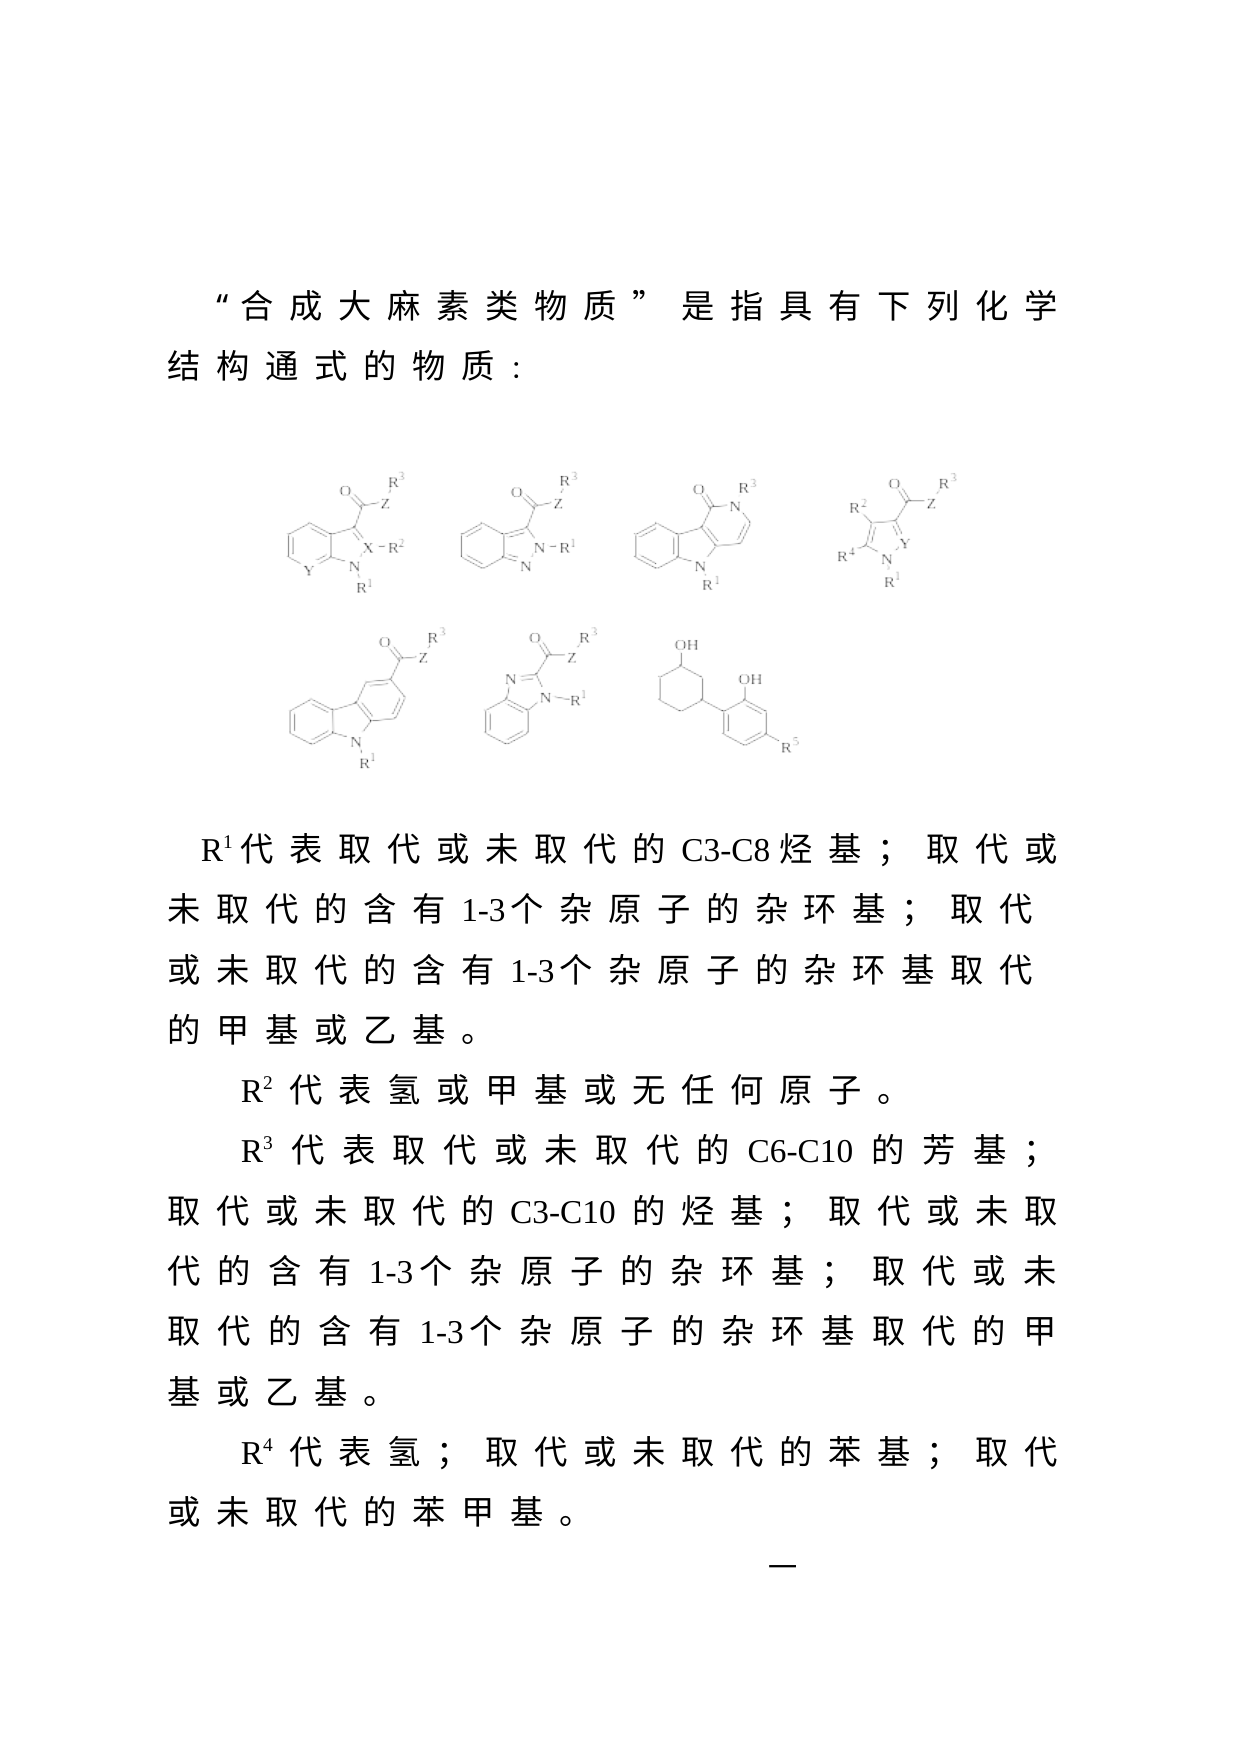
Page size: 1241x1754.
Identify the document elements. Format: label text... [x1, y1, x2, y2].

text “合成大麻素类物质”是指具有下列化学结构通式的物质： [167, 274, 1073, 394]
text R1代表取代或未取代的C3-C8烃基；取代或未取代的含有1-3个杂原子的杂环基；取代或未取代的含有1-3个杂原子的杂环基取代的甲基或乙基。 [167, 817, 1073, 1058]
text R3代表取代或未取代的C6-C10的芳基；取代或未取代的C3-C10的烃基；取代或未取代的含有1-3个杂原子的杂环基；取代或未取代的含有1-3个杂原子的杂环基取代的甲基或乙基。 [167, 1118, 1073, 1420]
text R2代表氢或甲基或无任何原子。 [167, 1058, 1073, 1118]
text R4代表氢；取代或未取代的苯基；取代或未取代的苯甲基。 [167, 1420, 1073, 1540]
